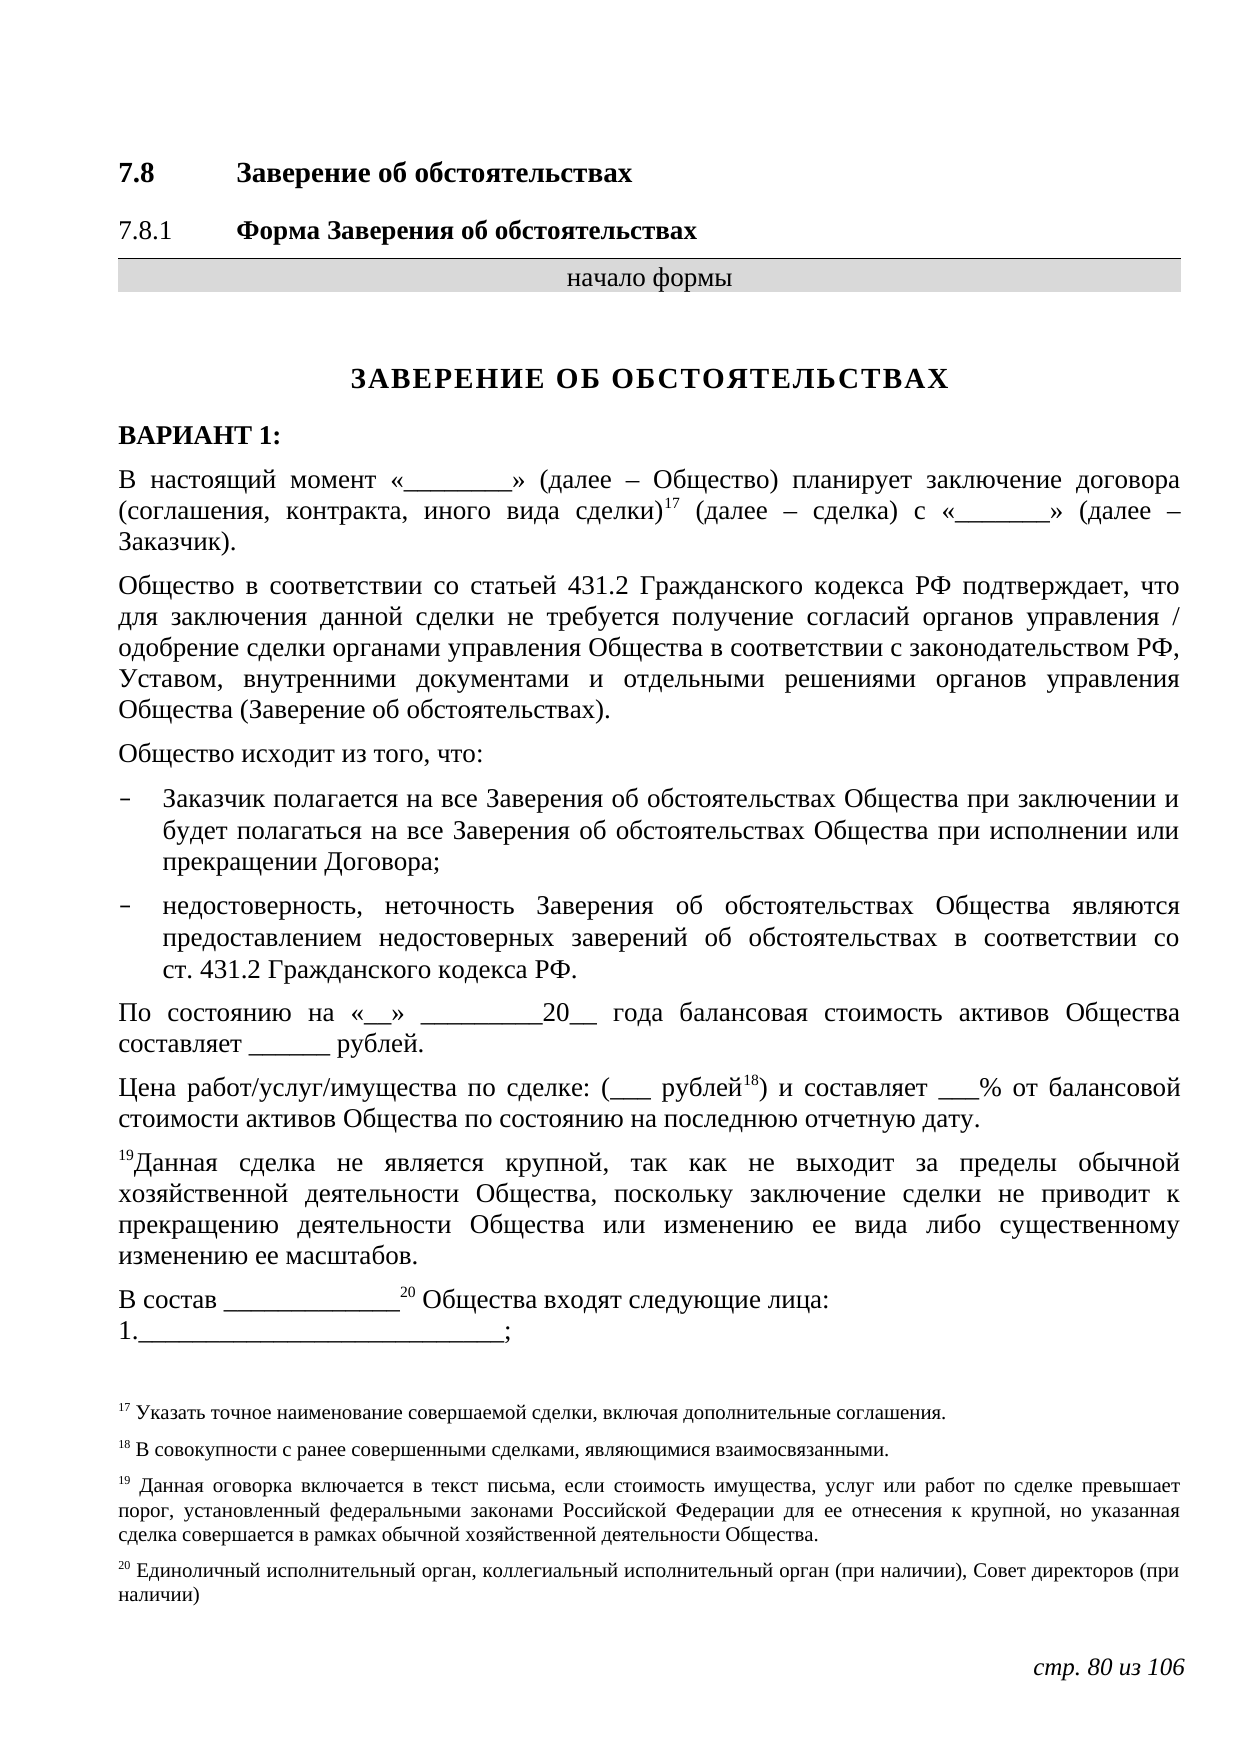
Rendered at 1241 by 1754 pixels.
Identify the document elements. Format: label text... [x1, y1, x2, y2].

text Данная сделка не является крупной, так как не выходит за пределы обычной хозяйственной деятельности Общества, поскольку заключение сделки не приводит к прекращению деятельности Общества или изменению ее вида либо существенному изменению ее масштабов. [118, 1146, 1181, 1271]
text ВАРИАНТ 1: [118, 419, 1181, 450]
list Заказчик полагается на все Заверения об обстоятельствах Общества при заключении и будет полагаться на все Заверения об обстоятельствах Общества при исполнении или прекращении Договора; [118, 781, 1181, 876]
text Общество в соответствии со статьей 431.2 Гражданского кодекса РФ подтверждает, что для заключения данной сделки не требуется получение согласий органов управления / одобрение сделки органами управления Общества в соответствии с законодательством РФ, Уставом, внутренними документами и отдельными решениями органов управления Общества (Заверение об обстоятельствах). [118, 569, 1181, 724]
text Заверение об обстоятельствах [118, 361, 1181, 394]
text Цена работ/услуг/имущества по сделке: (___ рублей) и составляет ___% от балансовой стоимости активов Общества по состоянию на последнюю отчетную дату. [118, 1071, 1181, 1133]
text В настоящий момент «________» (далее – Общество) планирует заключение договора (соглашения, контракта, иного вида сделки) (далее – сделка) с «_______» (далее – Заказчик). [118, 463, 1181, 556]
list Форма Заверения об обстоятельствах [118, 214, 1181, 245]
list недостоверность, неточность Заверения об обстоятельствах Общества являются предоставлением недостоверных заверений об обстоятельствах в соответствии со ст. 431.2 Гражданского кодекса РФ. [118, 888, 1181, 984]
text В состав _____________ Общества входят следующие лица: [118, 1283, 1181, 1314]
text 1.___________________________; [118, 1314, 1181, 1345]
text начало формы [118, 259, 1181, 292]
text По состоянию на «__» _________20__ года балансовая стоимость активов Общества составляет ______ рублей. [118, 996, 1181, 1059]
text Общество исходит из того, что: [118, 737, 1181, 768]
subtitle Заверение об обстоятельствах [118, 156, 1181, 189]
